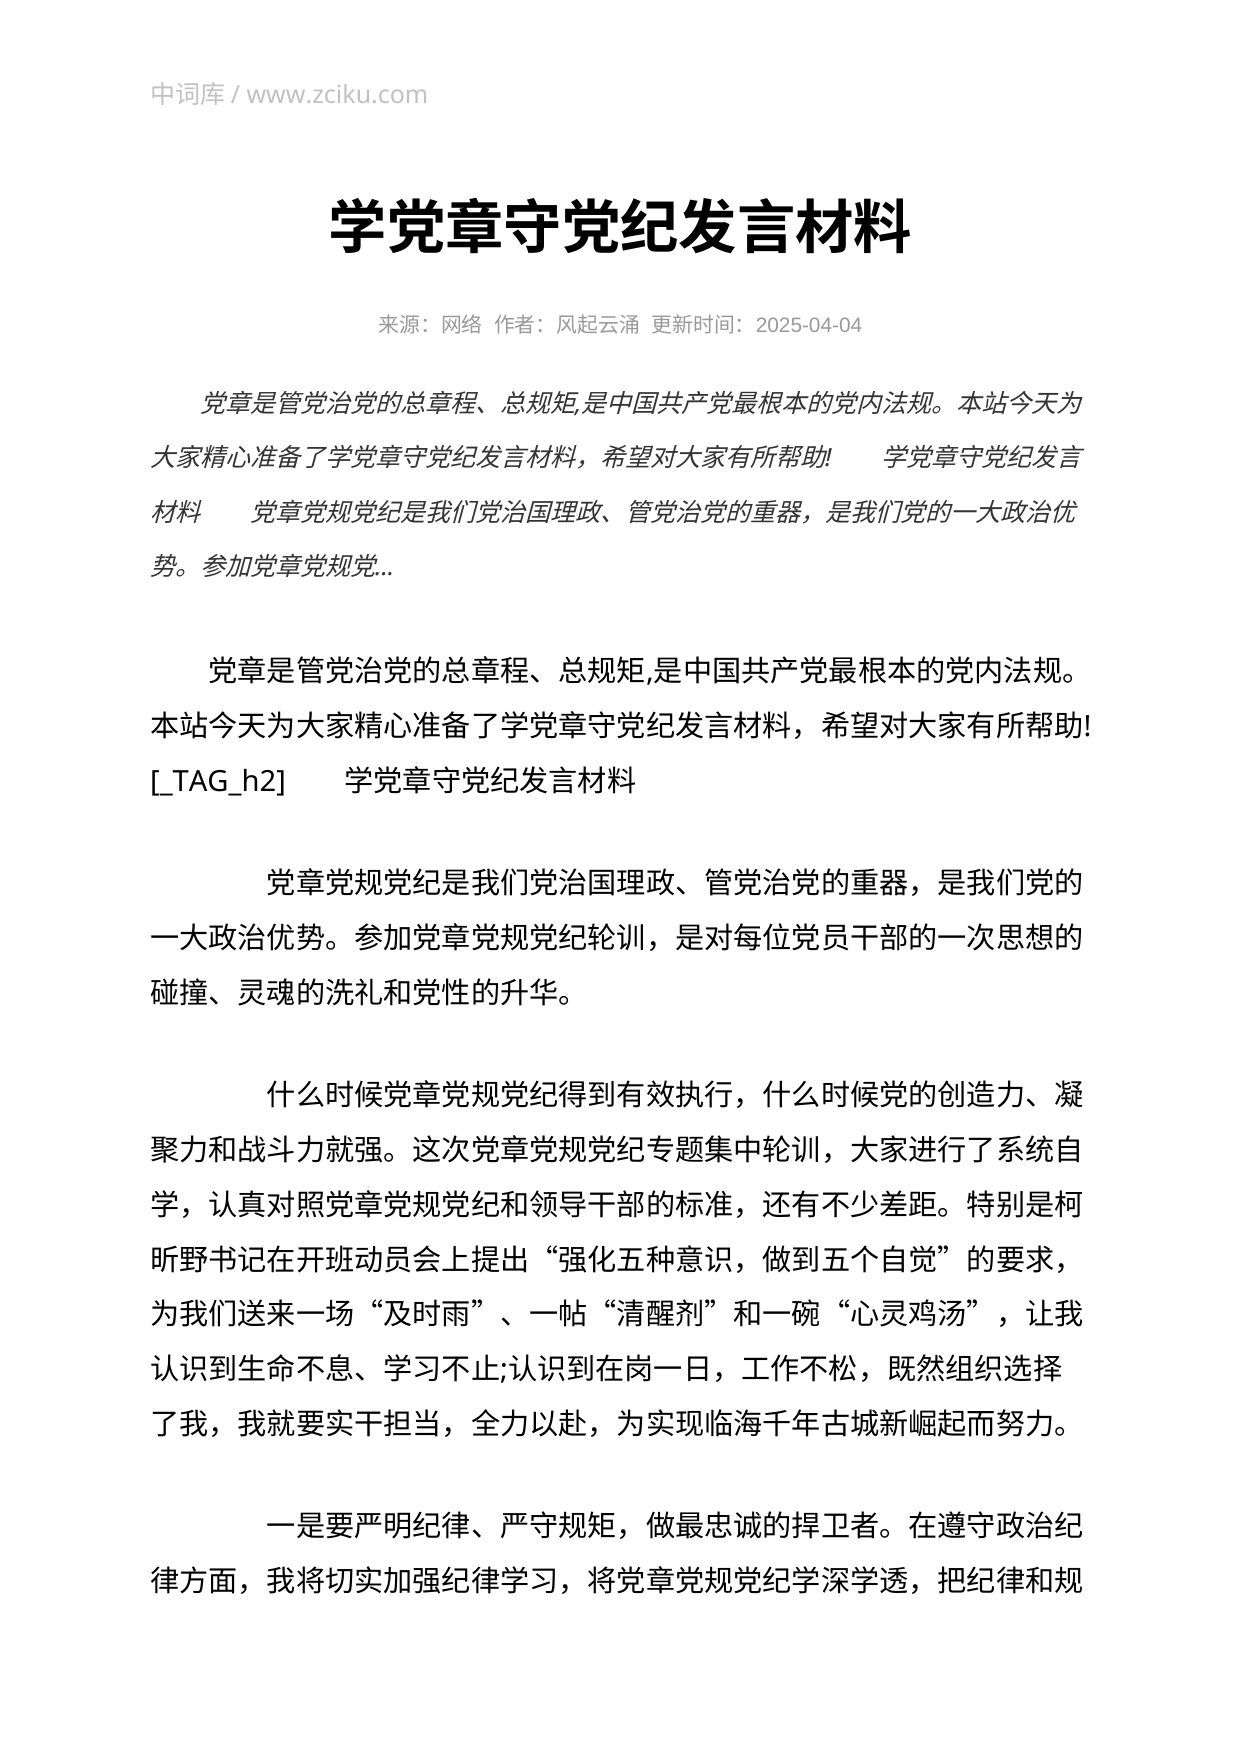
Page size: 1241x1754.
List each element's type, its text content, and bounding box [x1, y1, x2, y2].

text 来源：网络 作者：风起云涌 更新时间：2025-04-04 [150, 313, 1090, 337]
text 党章是管党治党的总章程、总规矩,是中国共产党最根本的党内法规。本站今天为大家精心准备了学党章守党纪发言材料，希望对大家有所帮助![_TAG_h2] 学党章守党纪发言材料 [150, 648, 1090, 800]
text 什么时候党章党规党纪得到有效执行，什么时候党的创造力、凝聚力和战斗力就强。这次党章党规党纪专题集中轮训，大家进行了系统自学，认真对照党章党规党纪和领导干部的标准，还有不少差距。特别是柯昕野书记在开班动员会上提出“强化五种意识，做到五个自觉”的要求，为我们送来一场“及时雨”、一帖“清醒剂”和一碗“心灵鸡汤”，让我认识到生命不息、学习不止;认识到在岗一日，工作不松，既然组织选择了我，我就要实干担当，全力以赴，为实现临海千年古城新崛起而努力。 [150, 1071, 1090, 1443]
text 党章党规党纪是我们党治国理政、管党治党的重器，是我们党的一大政治优势。参加党章党规党纪轮训，是对每位党员干部的一次思想的碰撞、灵魂的洗礼和党性的升华。 [150, 860, 1090, 1012]
text 党章是管党治党的总章程、总规矩,是中国共产党最根本的党内法规。本站今天为大家精心准备了学党章守党纪发言材料，希望对大家有所帮助! 学党章守党纪发言材料 党章党规党纪是我们党治国理政、管党治党的重器，是我们党的一大政治优势。参加党章党规党... [150, 383, 1090, 583]
subtitle 学党章守党纪发言材料 [150, 181, 1090, 266]
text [150, 1503, 1090, 1600]
